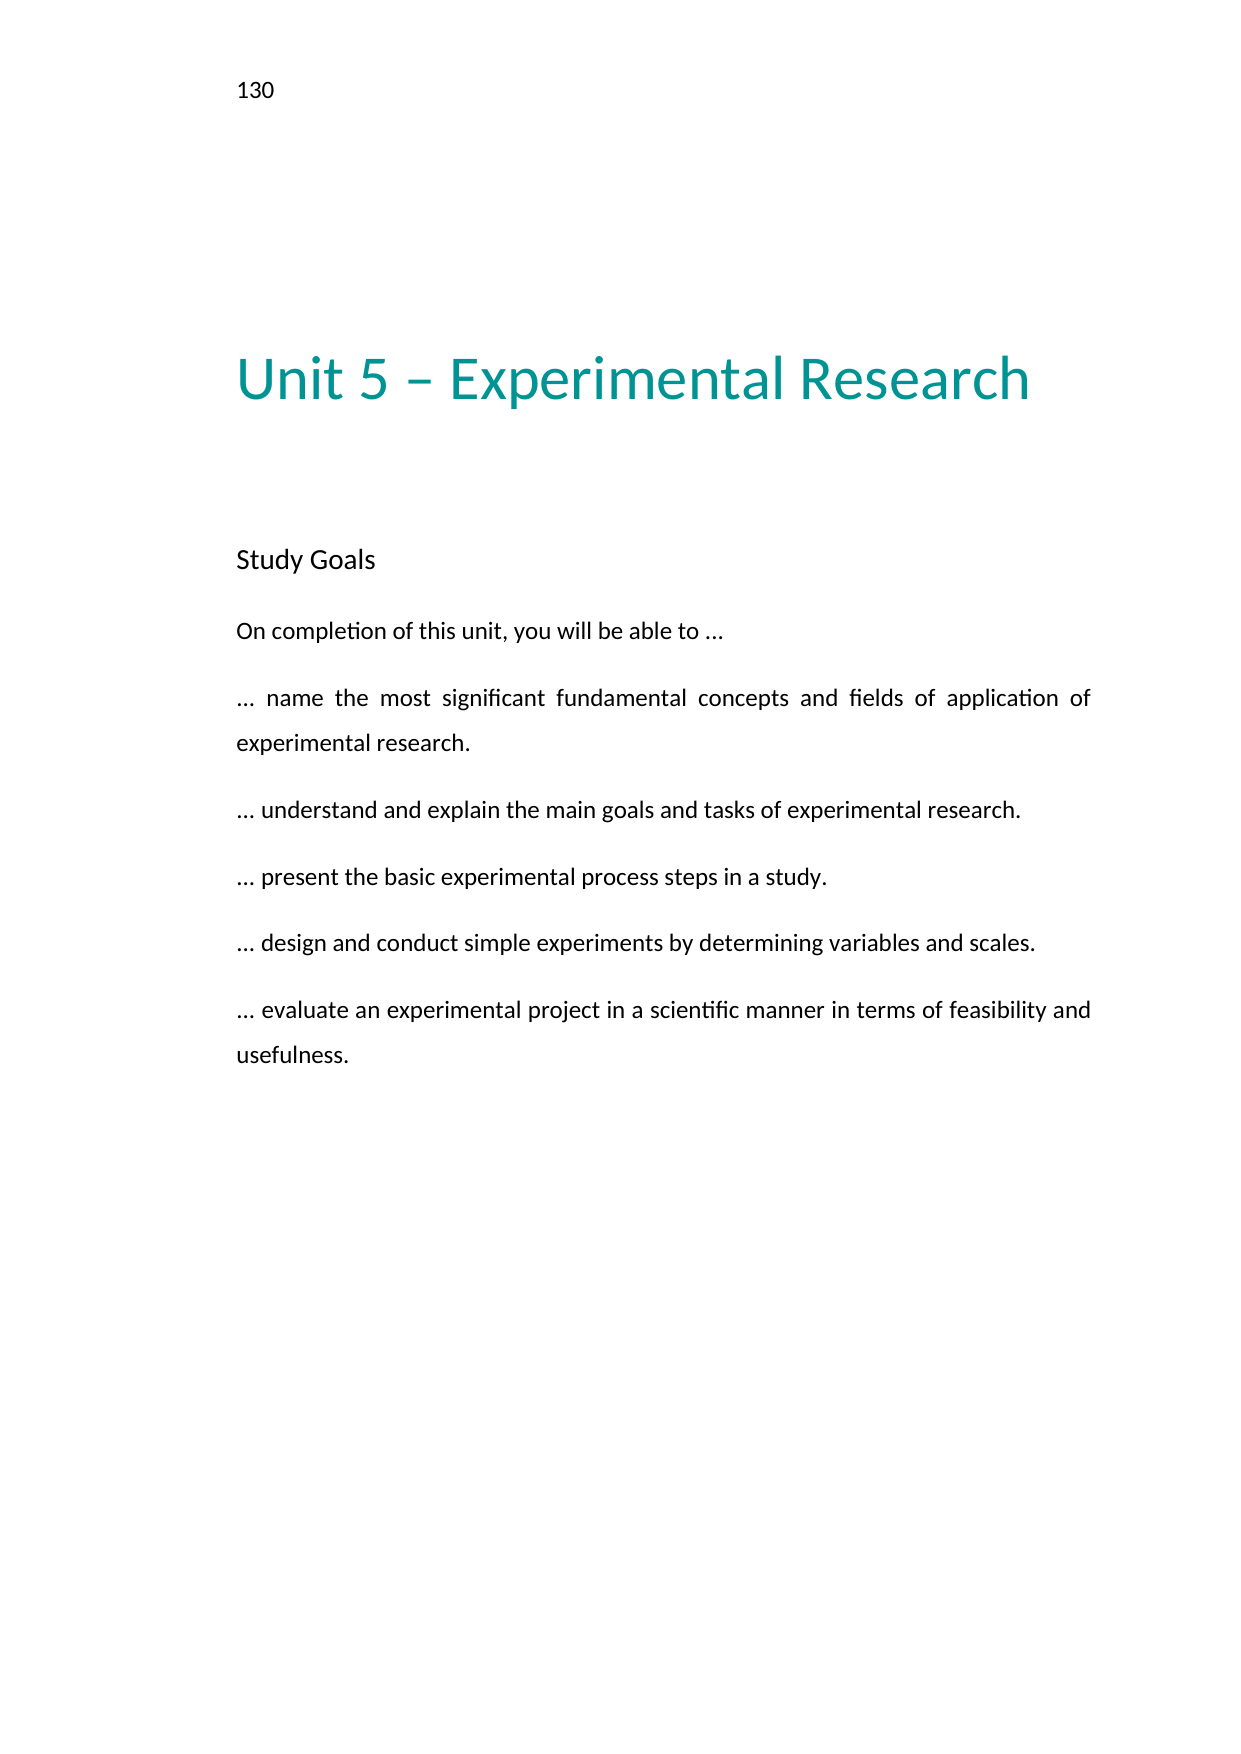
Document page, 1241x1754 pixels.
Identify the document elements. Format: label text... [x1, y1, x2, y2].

text On completion of this unit, you will be able to ... [236, 615, 1092, 646]
text ... design and conduct simple experiments by determining variables and scales. [236, 927, 1092, 958]
text ... understand and explain the main goals and tasks of experimental research. [236, 794, 1092, 824]
text ... evaluate an experimental project in a scientific manner in terms of feasibility and usefulness. [236, 994, 1092, 1070]
text ... name the most significant fundamental concepts and fields of application of experimental research. [236, 682, 1092, 758]
subtitle Unit 5 – Experimental Research [236, 339, 1092, 415]
text ... present the basic experimental process steps in a study. [236, 861, 1092, 891]
text Study Goals [236, 541, 1092, 577]
